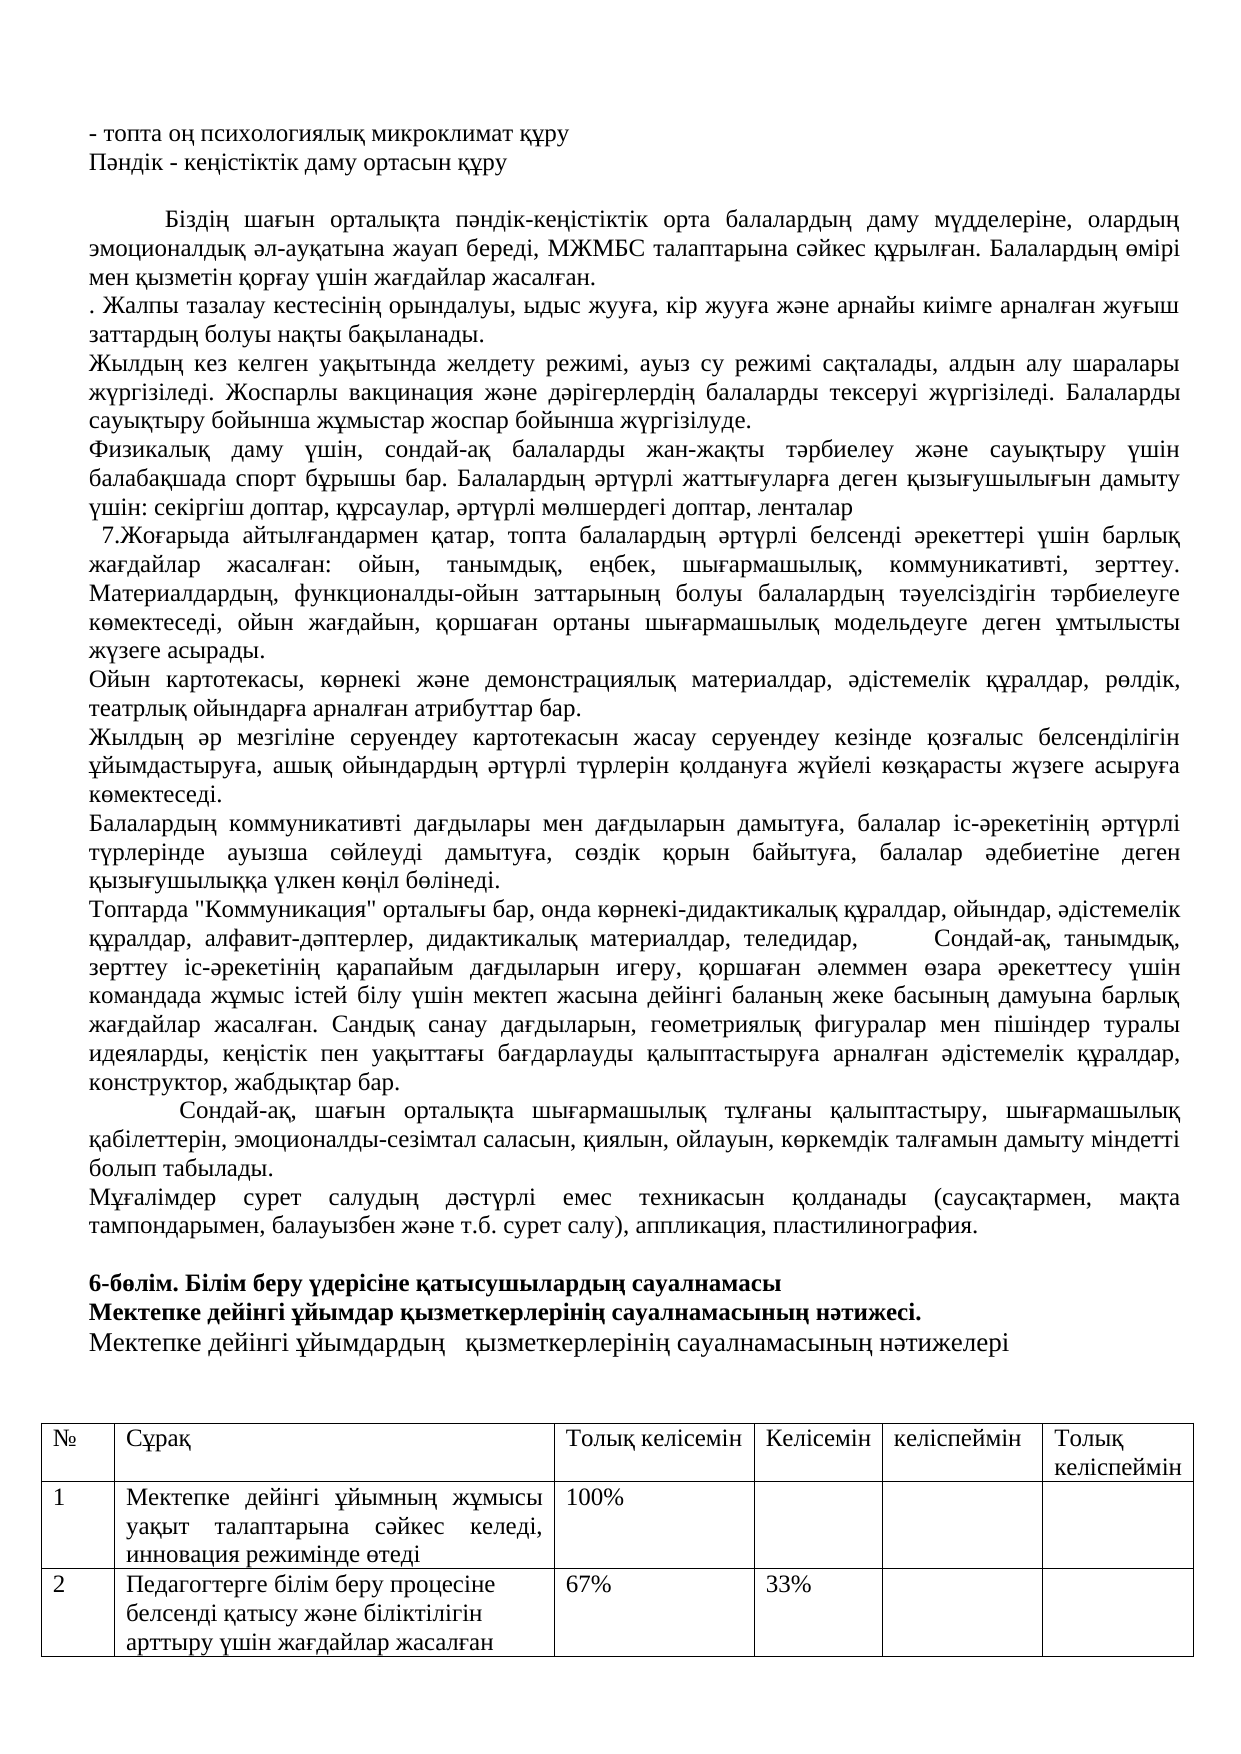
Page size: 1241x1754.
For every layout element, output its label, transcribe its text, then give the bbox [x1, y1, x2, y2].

text Жылдың әр мезгіліне серуендеу картотекасын жасау серуендеу кезінде қозғалыс белсенділігін ұйымдастыруға, ашық ойындардың әртүрлі түрлерін қолдануға жүйелі көзқарасты жүзеге асыруға көмектеседі. [89, 722, 1181, 808]
table_cell [883, 1482, 1042, 1568]
text . Жалпы тазалау кестесінің орындалуы, ыдыс жууға, кір жууға және арнайы киімге арналған жуғыш заттардың болуы нақты бақыланады. [89, 291, 1181, 348]
table_header Келісемін [755, 1424, 882, 1481]
table_cell 1 [42, 1482, 114, 1568]
text 7.Жоғарыда айтылғандармен қатар, топта балалардың әртүрлі белсенді әрекеттері үшін барлық жағдайлар жасалған: ойын, танымдық, еңбек, шығармашылық, коммуникативті, зерттеу. Материалдардың, функционалды-ойын заттарының болуы балалардың тәуелсіздігін тәрбиелеуге көмектеседі, ойын жағдайын, қоршаған ортаны шығармашылық модельдеуге деген ұмтылысты жүзеге асырады. [89, 521, 1181, 664]
text Балалардың коммуникативті дағдылары мен дағдыларын дамытуға, балалар іс-әрекетінің әртүрлі түрлерінде ауызша сөйлеуді дамытуға, сөздік қорын байытуға, балалар әдебиетіне деген қызығушылыққа үлкен көңіл бөлінеді. [89, 808, 1181, 894]
text Ойын картотекасы, көрнекі және демонстрациялық материалдар, әдістемелік құралдар, рөлдік, театрлық ойындарға арналған атрибуттар бар. [89, 664, 1181, 722]
table_cell Педагогтерге білім беру процесіне белсенді қатысу және біліктілігін арттыру үшін жағдайлар жасалған [115, 1569, 554, 1656]
text Топтарда "Коммуникация" орталығы бар, онда көрнекі-дидактикалық құралдар, ойындар, әдістемелік құралдар, алфавит-дәптерлер, дидактикалық материалдар, теледидар, Сондай-ақ, танымдық, зерттеу іс-әрекетінің қарапайым дағдыларын игеру, қоршаған әлеммен өзара әрекеттесу үшін командада жұмыс істей білу үшін мектеп жасына дейінгі баланың жеке басының дамуына барлық жағдайлар жасалған. Сандық санау дағдыларын, геометриялық фигуралар мен пішіндер туралы идеяларды, кеңістік пен уақыттағы бағдарлауды қалыптастыруға арналған әдістемелік құралдар, конструктор, жабдықтар бар. [89, 894, 1181, 1096]
text Мұғалімдер сурет салудың дәстүрлі емес техникасын қолданады (саусақтармен, мақта тампондарымен, балауызбен және т.б. сурет салу), аппликация, пластилинография. [89, 1182, 1181, 1239]
text Біздің шағын орталықта пәндік-кеңістіктік орта балалардың даму мүдделеріне, олардың эмоционалдық әл-ауқатына жауап береді, МЖМБС талаптарына сәйкес құрылған. Балалардың өмірі мен қызметін қорғау үшін жағдайлар жасалған. [89, 204, 1181, 291]
table_cell [883, 1569, 1042, 1656]
text Мектепке дейінгі ұйымдар қызметкерлерінің сауалнамасының нәтижесі. [89, 1297, 1181, 1326]
text Пәндік - кеңістіктік даму ортасын құру [89, 147, 1181, 176]
text Жылдың кез келген уақытында желдету режимі, ауыз су режимі сақталады, алдын алу шаралары жүргізіледі. Жоспарлы вакцинация және дәрігерлердің балаларды тексеруі жүргізіледі. Балаларды сауықтыру бойынша жұмыстар жоспар бойынша жүргізілуде. [89, 348, 1181, 434]
table_cell 2 [42, 1569, 114, 1656]
table_cell [755, 1482, 882, 1568]
table_header Сұрақ [115, 1424, 554, 1481]
table_cell 67% [555, 1569, 754, 1656]
table_cell 100% [555, 1482, 754, 1568]
text 6-бөлім. Білім беру үдерісіне қатысушылардың сауалнамасы [89, 1268, 1181, 1297]
table_header келіспеймін [883, 1424, 1042, 1481]
table_header Толық келіспеймін [1043, 1424, 1193, 1481]
text Мектепке дейінгі ұйымдардың қызметкерлерінің сауалнамасының нәтижелері [89, 1326, 1181, 1421]
table_cell Мектепке дейінгі ұйымның жұмысы уақыт талаптарына сәйкес келеді, инновация режимінде өтеді [115, 1482, 554, 1568]
table_cell [1043, 1482, 1193, 1568]
table_cell [1043, 1569, 1193, 1656]
text - топта оң психологиялық микроклимат құру [89, 118, 1181, 147]
text Сондай-ақ, шағын орталықта шығармашылық тұлғаны қалыптастыру, шығармашылық қабілеттерін, эмоционалды-сезімтал саласын, қиялын, ойлауын, көркемдік талғамын дамыту міндетті болып табылады. [89, 1096, 1181, 1182]
table_header Толық келісемін [555, 1424, 754, 1481]
table_header № [42, 1424, 114, 1481]
table_cell 33% [755, 1569, 882, 1656]
text Физикалық даму үшін, сондай-ақ балаларды жан-жақты тәрбиелеу және сауықтыру үшін балабақшада спорт бұрышы бар. Балалардың әртүрлі жаттығуларға деген қызығушылығын дамыту үшін: секіргіш доптар, құрсаулар, әртүрлі мөлшердегі доптар, ленталар [89, 434, 1181, 521]
